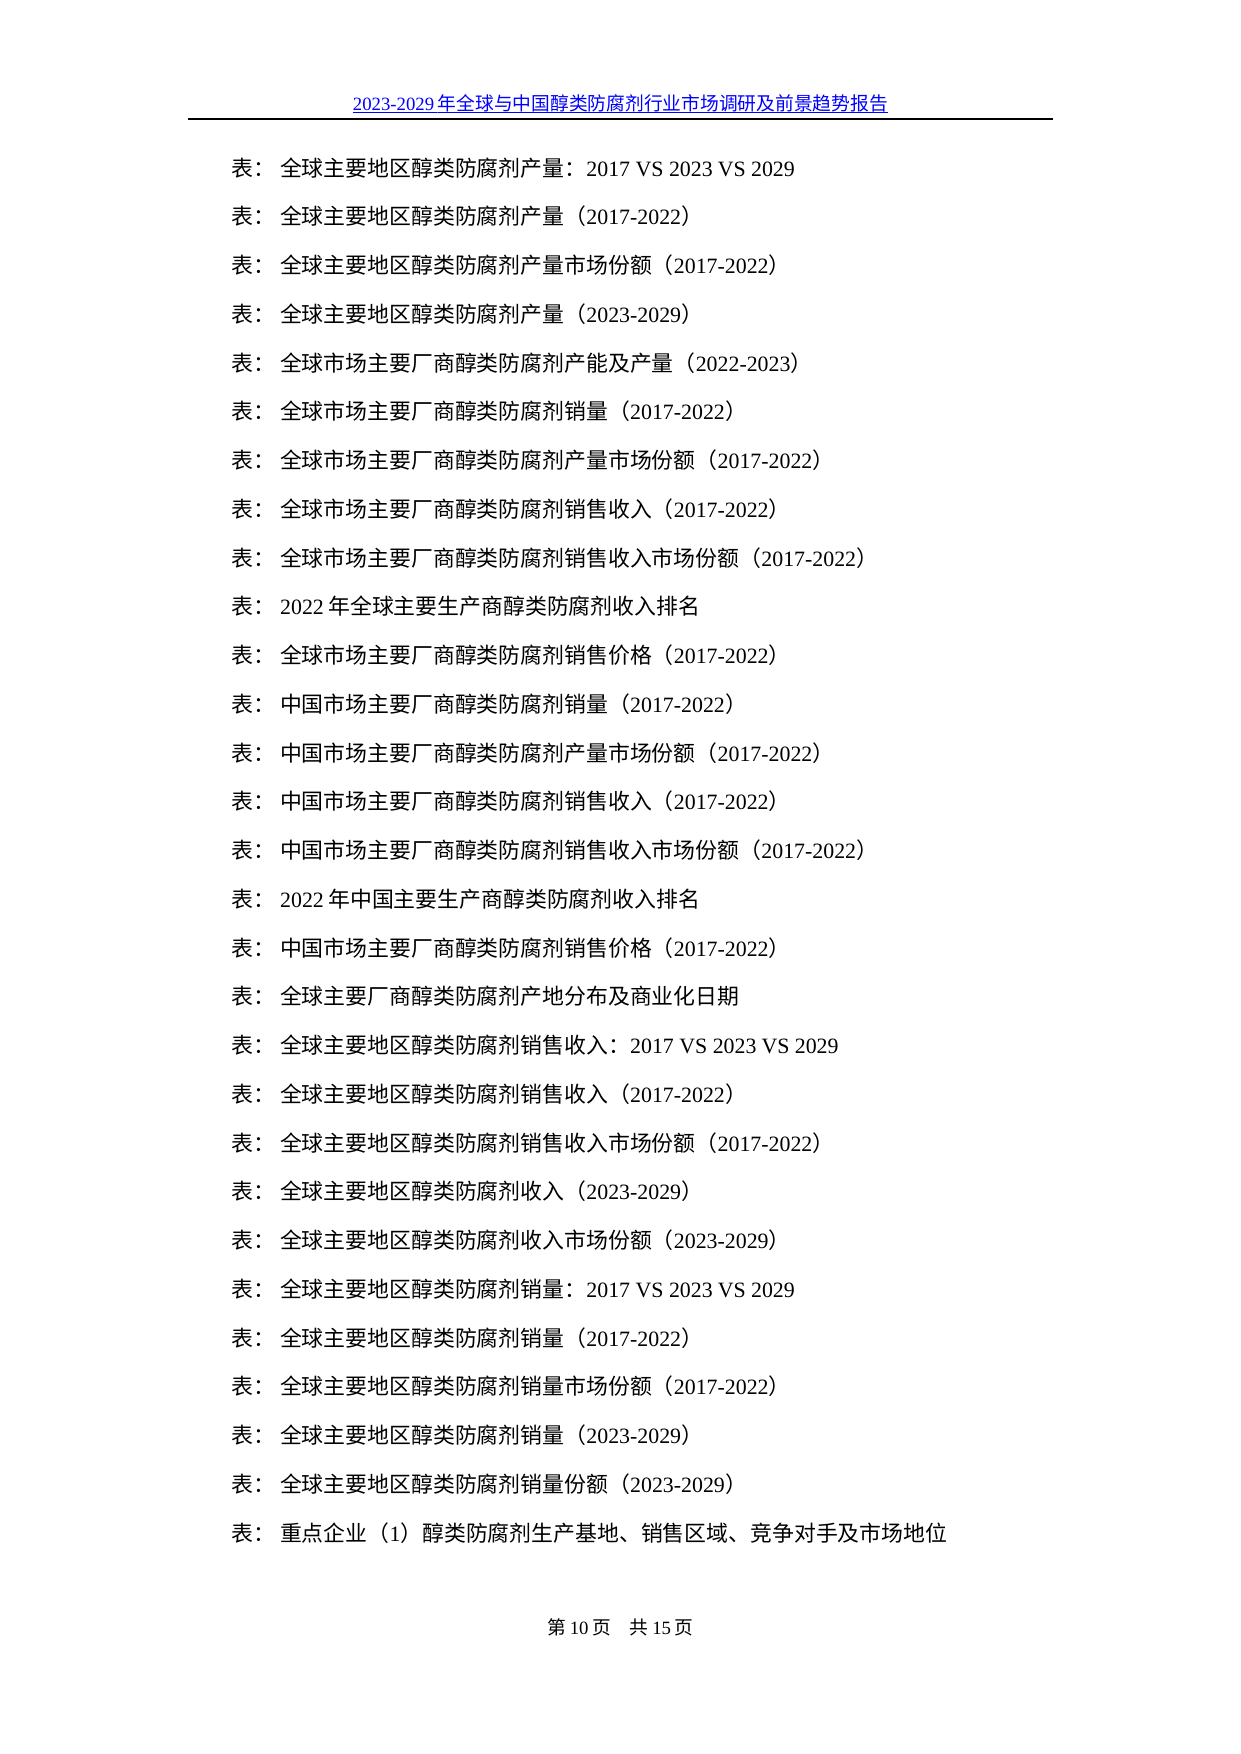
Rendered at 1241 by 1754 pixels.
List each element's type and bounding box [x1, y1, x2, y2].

text [187, 150, 1053, 1548]
